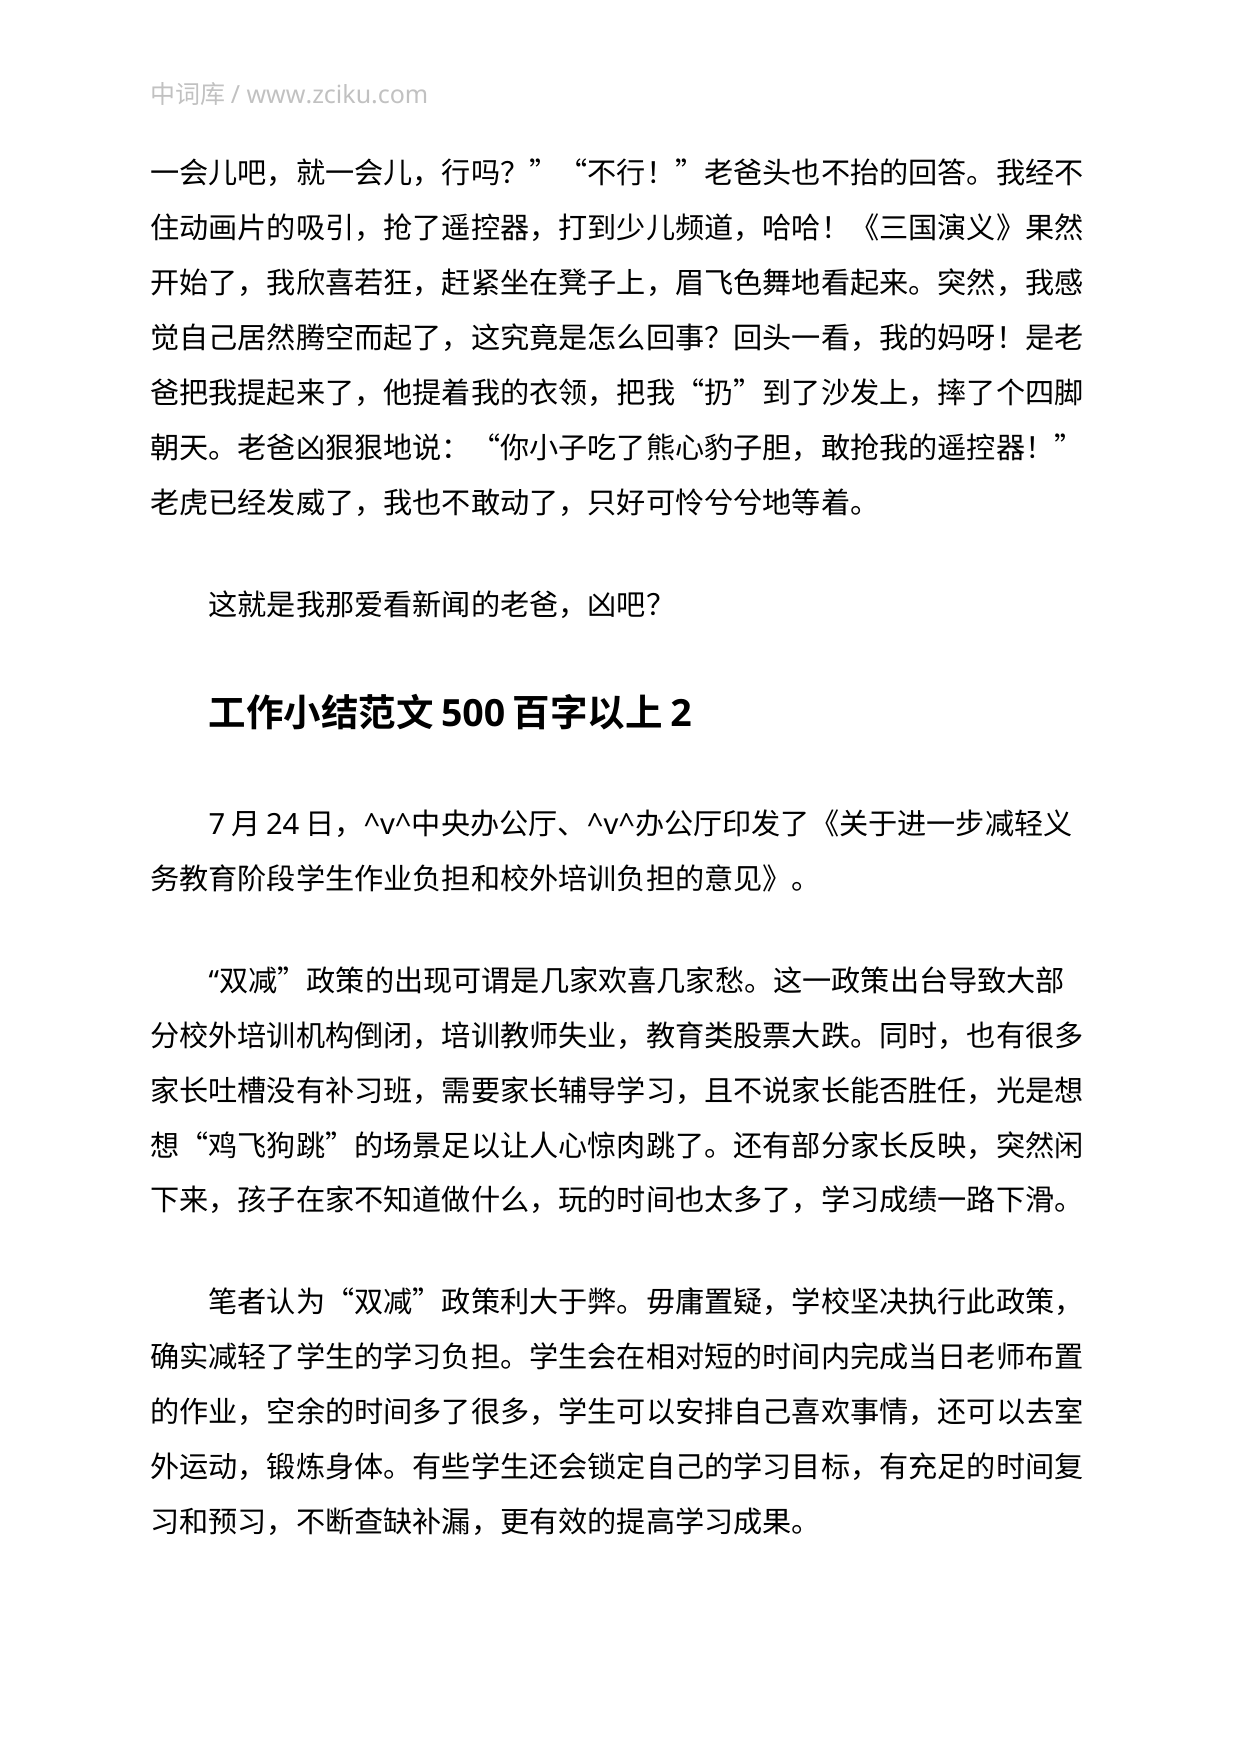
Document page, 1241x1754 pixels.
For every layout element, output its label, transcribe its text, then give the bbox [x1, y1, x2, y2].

text “双减”政策的出现可谓是几家欢喜几家愁。这一政策出台导致大部分校外培训机构倒闭，培训教师失业，教育类股票大跌。同时，也有很多家长吐槽没有补习班，需要家长辅导学习，且不说家长能否胜任，光是想想“鸡飞狗跳”的场景足以让人心惊肉跳了。还有部分家长反映，突然闲下来，孩子在家不知道做什么，玩的时间也太多了，学习成绩一路下滑。 [150, 957, 1090, 1219]
text 工作小结范文500百字以上2 [150, 683, 1090, 737]
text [150, 150, 1090, 522]
text 笔者认为“双减”政策利大于弊。毋庸置疑，学校坚决执行此政策，确实减轻了学生的学习负担。学生会在相对短的时间内完成当日老师布置的作业，空余的时间多了很多，学生可以安排自己喜欢事情，还可以去室外运动，锻炼身体。有些学生还会锁定自己的学习目标，有充足的时间复习和预习，不断查缺补漏，更有效的提高学习成果。 [150, 1279, 1090, 1541]
text 7月24日，^v^中央办公厅、^v^办公厅印发了《关于进一步减轻义务教育阶段学生作业负担和校外培训负担的意见》。 [150, 801, 1090, 898]
text 这就是我那爱看新闻的老爸，凶吧？ [150, 581, 1090, 623]
